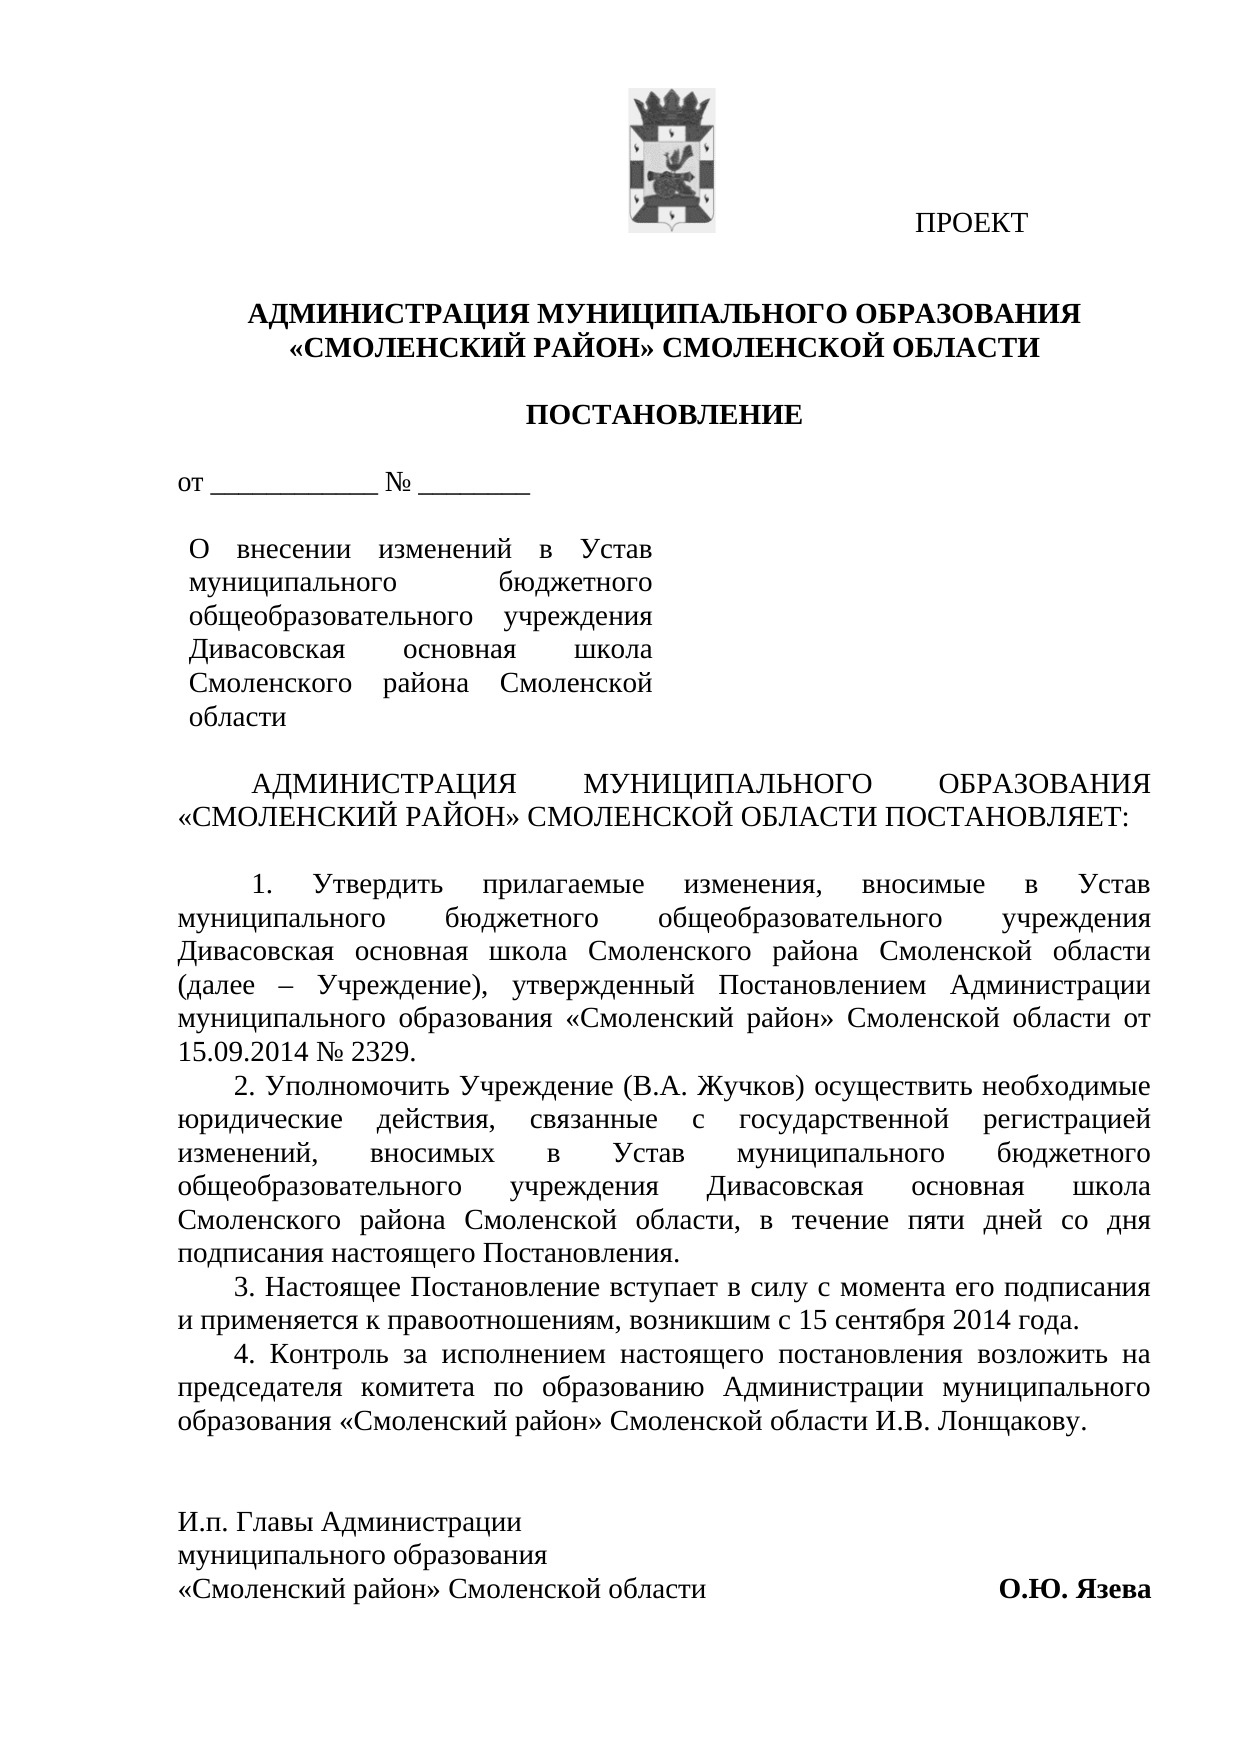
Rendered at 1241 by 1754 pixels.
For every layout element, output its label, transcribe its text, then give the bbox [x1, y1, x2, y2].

list «Смоленский район» Смоленской области О.Ю. Язева [177, 1571, 1157, 1604]
list И.п. Главы Администрации [177, 1504, 1157, 1537]
text 3. Настоящее Постановление вступает в силу с момента его подписания и применяется к правоотношениям, возникшим с 15 сентября 2014 года. [177, 1269, 1152, 1336]
text ПРОЕКТ [177, 89, 1152, 239]
text 1. Утвердить прилагаемые изменения, вносимые в Устав муниципального бюджетного общеобразовательного учреждения Дивасовская основная школа Смоленского района Смоленской области (далее – Учреждение), утвержденный Постановлением Администрации муниципального образования «Смоленский район» Смоленской области от 15.09.2014 № 2329. [177, 866, 1152, 1068]
picture [628, 88, 716, 233]
list муниципального образования [177, 1537, 1157, 1571]
text ПОСТАНОВЛЕНИЕ [177, 397, 1152, 430]
text 2. Уполномочить Учреждение (В.А. Жучков) осуществить необходимые юридические действия, связанные с государственной регистрацией изменений, вносимых в Устав муниципального бюджетного общеобразовательного учреждения Дивасовская основная школа Смоленского района Смоленской области, в течение пяти дней со дня подписания настоящего Постановления. [177, 1068, 1152, 1269]
text 4. Контроль за исполнением настоящего постановления возложить на председателя комитета по образованию Администрации муниципального образования «Смоленский район» Смоленской области И.В. Лонщакову. [177, 1336, 1152, 1437]
text «СМОЛЕНСКИЙ РАЙОН» СМОЛЕНСКОЙ ОБЛАСТИ [177, 330, 1152, 363]
table_header О внесении изменений в Устав муниципального бюджетного общеобразовательного учреждения Дивасовская основная школа Смоленского района Смоленской области [177, 531, 664, 732]
text от ____________ № ________ [177, 464, 1152, 497]
text АДМИНИСТРАЦИЯ МУНИЦИПАЛЬНОГО ОБРАЗОВАНИЯ [177, 296, 1152, 330]
text АДМИНИСТРАЦИЯ МУНИЦИПАЛЬНОГО ОБРАЗОВАНИЯ «СМОЛЕНСКИЙ РАЙОН» СМОЛЕНСКОЙ ОБЛАСТИ ПОСТАНОВЛЯЕТ: [177, 766, 1152, 833]
